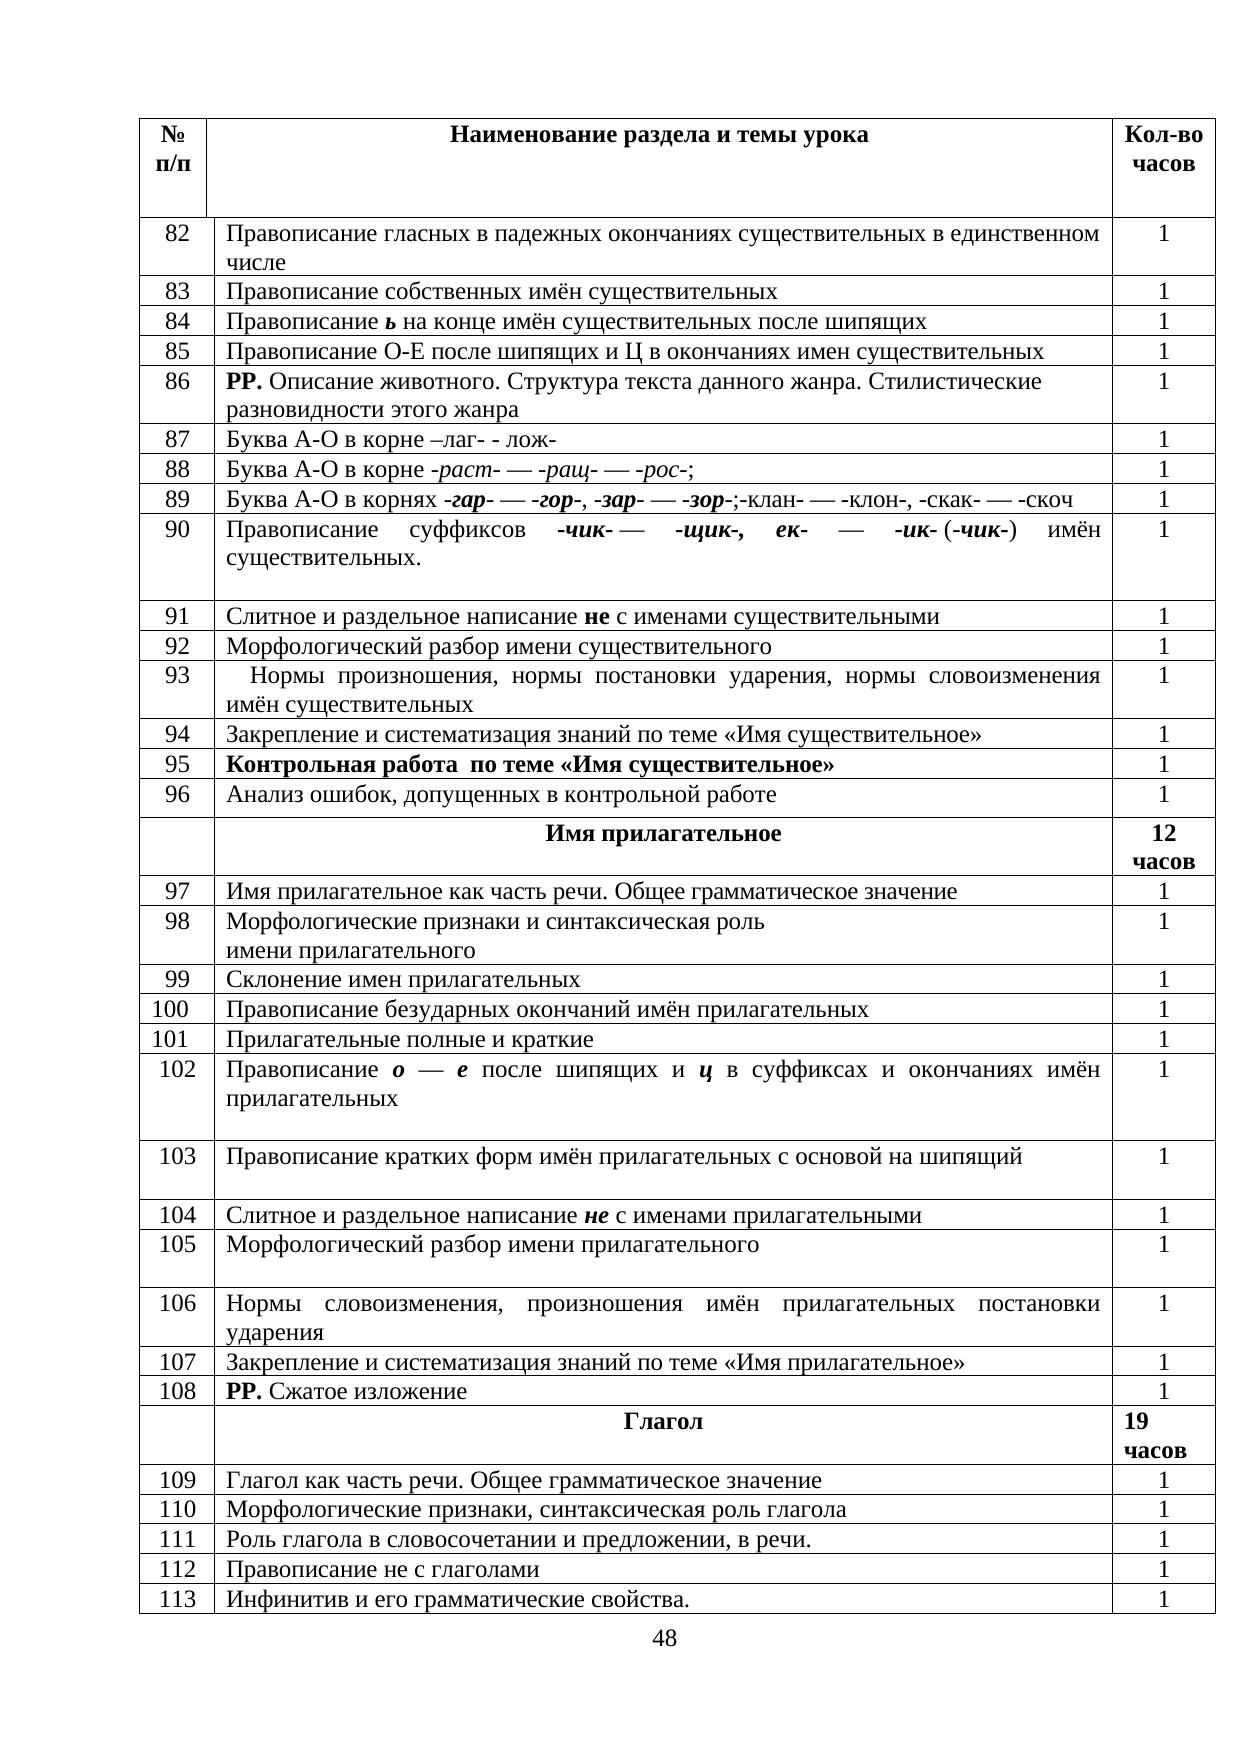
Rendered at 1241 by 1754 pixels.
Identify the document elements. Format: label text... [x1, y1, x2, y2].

table_cell 1 [1113, 965, 1215, 993]
table_cell 101 [140, 1024, 214, 1053]
table_cell 1 [1113, 1524, 1215, 1553]
table_cell 107 [140, 1347, 214, 1375]
table_cell 93 [140, 661, 214, 718]
table_cell 1 [1113, 1141, 1215, 1199]
table_cell 1 [1113, 1054, 1215, 1140]
table_cell 1 [1113, 1288, 1215, 1346]
table_cell 1 [1113, 424, 1215, 453]
table_cell Нормы словоизменения, произношения имён прилагательных постановки ударения [215, 1288, 1112, 1346]
table_cell РР. Сжатое изложение [215, 1376, 1112, 1405]
table_cell Морфологические признаки, синтаксическая роль глагола [215, 1495, 1112, 1523]
table_cell 1 [1113, 276, 1215, 305]
table_cell Буква А-О в корнях -гар- — -гор-, -зар- — -зор-;-клан- — -клон-, -скак- — -скоч [215, 484, 1112, 513]
table_cell 1 [1113, 1495, 1215, 1523]
table_cell 1 [1113, 514, 1215, 600]
table_cell Морфологический разбор имени прилагательного [215, 1230, 1112, 1287]
table_cell 1 [1113, 719, 1215, 748]
table_cell 106 [140, 1288, 214, 1346]
table_cell Буква А-О в корне -раст- — -ращ- — -рос-; [215, 454, 1112, 483]
table_cell 1 [1113, 366, 1215, 423]
table_cell 1 [1113, 1024, 1215, 1053]
table_cell 1 [1113, 1554, 1215, 1583]
table_cell 91 [140, 601, 214, 630]
table_cell Правописание о — е после шипящих и ц в суффиксах и окончаниях имён прилагательных [215, 1054, 1112, 1140]
table_cell Правописание не с глаголами [215, 1554, 1112, 1583]
table_cell 85 [140, 336, 214, 365]
table_cell Закрепление и систематизация знаний по теме «Имя существительное» [215, 719, 1112, 748]
table_cell 89 [140, 484, 214, 513]
table_cell 1 [1113, 1200, 1215, 1228]
table_cell Глагол как часть речи. Общее грамматическое значение [215, 1465, 1112, 1493]
table_cell 1 [1113, 631, 1215, 659]
table_cell 1 [1113, 454, 1215, 483]
table_cell 108 [140, 1376, 214, 1405]
table_cell 110 [140, 1495, 214, 1523]
table_cell 1 [1113, 779, 1215, 817]
table_cell [140, 818, 214, 875]
table_cell Контрольная работа по теме «Имя существительное» [215, 749, 1112, 778]
table_cell 1 [1113, 336, 1215, 365]
table_header № п/п [140, 119, 206, 217]
table_cell Глагол [215, 1406, 1112, 1464]
table_cell 83 [140, 276, 214, 305]
table_cell 1 [1113, 876, 1215, 905]
table_cell Слитное и раздельное написание не с именами прилагательными [215, 1200, 1112, 1228]
table_cell 1 [1113, 218, 1215, 275]
table_cell 102 [140, 1054, 214, 1140]
table_cell 111 [140, 1524, 214, 1553]
table_cell Инфинитив и его грамматические свойства. [215, 1584, 1112, 1613]
table_cell Морфологические признаки и синтаксическая роль имени прилагательного [215, 906, 1112, 963]
table_cell 96 [140, 779, 214, 817]
table_cell 92 [140, 631, 214, 659]
table_cell 95 [140, 749, 214, 778]
table_cell 103 [140, 1141, 214, 1199]
table_cell 113 [140, 1584, 214, 1613]
table_cell 86 [140, 366, 214, 423]
table_cell 1 [1113, 1584, 1215, 1613]
table_cell 112 [140, 1554, 214, 1583]
table_cell 1 [1113, 1376, 1215, 1405]
table_cell 98 [140, 906, 214, 963]
table_cell [140, 1406, 214, 1464]
table_cell 1 [1113, 1465, 1215, 1493]
table_cell 99 [140, 965, 214, 993]
table_cell Склонение имен прилагательных [215, 965, 1112, 993]
table_cell 12 часов [1113, 818, 1215, 875]
table_cell Правописание собственных имён существительных [215, 276, 1112, 305]
table_cell Слитное и раздельное написание не с именами существительными [215, 601, 1112, 630]
table_cell 104 [140, 1200, 214, 1228]
table_cell 1 [1113, 1347, 1215, 1375]
table_cell 94 [140, 719, 214, 748]
table_cell Правописание суффиксов -чик- — -щик-, ек- — -ик- (-чик-) имён существительных. [215, 514, 1112, 600]
table_header Кол-во часов [1113, 119, 1215, 217]
table_cell 82 [140, 218, 214, 275]
table_cell Правописание О-Е после шипящих и Ц в окончаниях имен существительных [215, 336, 1112, 365]
table_cell 109 [140, 1465, 214, 1493]
table_cell Имя прилагательное [215, 818, 1112, 875]
table_cell 19 часов [1113, 1406, 1215, 1464]
table_cell Правописание ь на конце имён существительных после шипящих [215, 306, 1112, 335]
table_cell 1 [1113, 749, 1215, 778]
table_cell 90 [140, 514, 214, 600]
table_cell Правописание кратких форм имён прилагательных с основой на шипящий [215, 1141, 1112, 1199]
table_header Наименование раздела и темы урока [207, 119, 1112, 217]
table_cell 105 [140, 1230, 214, 1287]
table_cell Прилагательные полные и краткие [215, 1024, 1112, 1053]
table_cell 84 [140, 306, 214, 335]
table_cell 87 [140, 424, 214, 453]
table_cell 88 [140, 454, 214, 483]
table_cell Роль глагола в словосочетании и предложении, в речи. [215, 1524, 1112, 1553]
table_cell 1 [1113, 994, 1215, 1023]
table_cell РР. Описание животного. Структура текста данного жанра. Стилистические разновидности этого жанра [215, 366, 1112, 423]
table_cell 97 [140, 876, 214, 905]
table_cell Морфологический разбор имени существительного [215, 631, 1112, 659]
table_cell Правописание безударных окончаний имён прилагательных [215, 994, 1112, 1023]
table_cell Буква А-О в корне –лаг- - лож- [215, 424, 1112, 453]
table_cell Нормы произношения, нормы постановки ударения, нормы словоизменения имён существительных [215, 661, 1112, 718]
table_cell 1 [1113, 601, 1215, 630]
table_cell 1 [1113, 484, 1215, 513]
table_cell 1 [1113, 906, 1215, 963]
table_cell 1 [1113, 661, 1215, 718]
table_cell 100 [140, 994, 214, 1023]
table_cell Имя прилагательное как часть речи. Общее грамматическое значение [215, 876, 1112, 905]
table_cell Закрепление и систематизация знаний по теме «Имя прилагательное» [215, 1347, 1112, 1375]
table_cell Анализ ошибок, допущенных в контрольной работе [215, 779, 1112, 817]
table_cell 1 [1113, 1230, 1215, 1287]
table_cell 1 [1113, 306, 1215, 335]
table_cell Правописание гласных в падежных окончаниях существительных в единственном числе [215, 218, 1112, 275]
